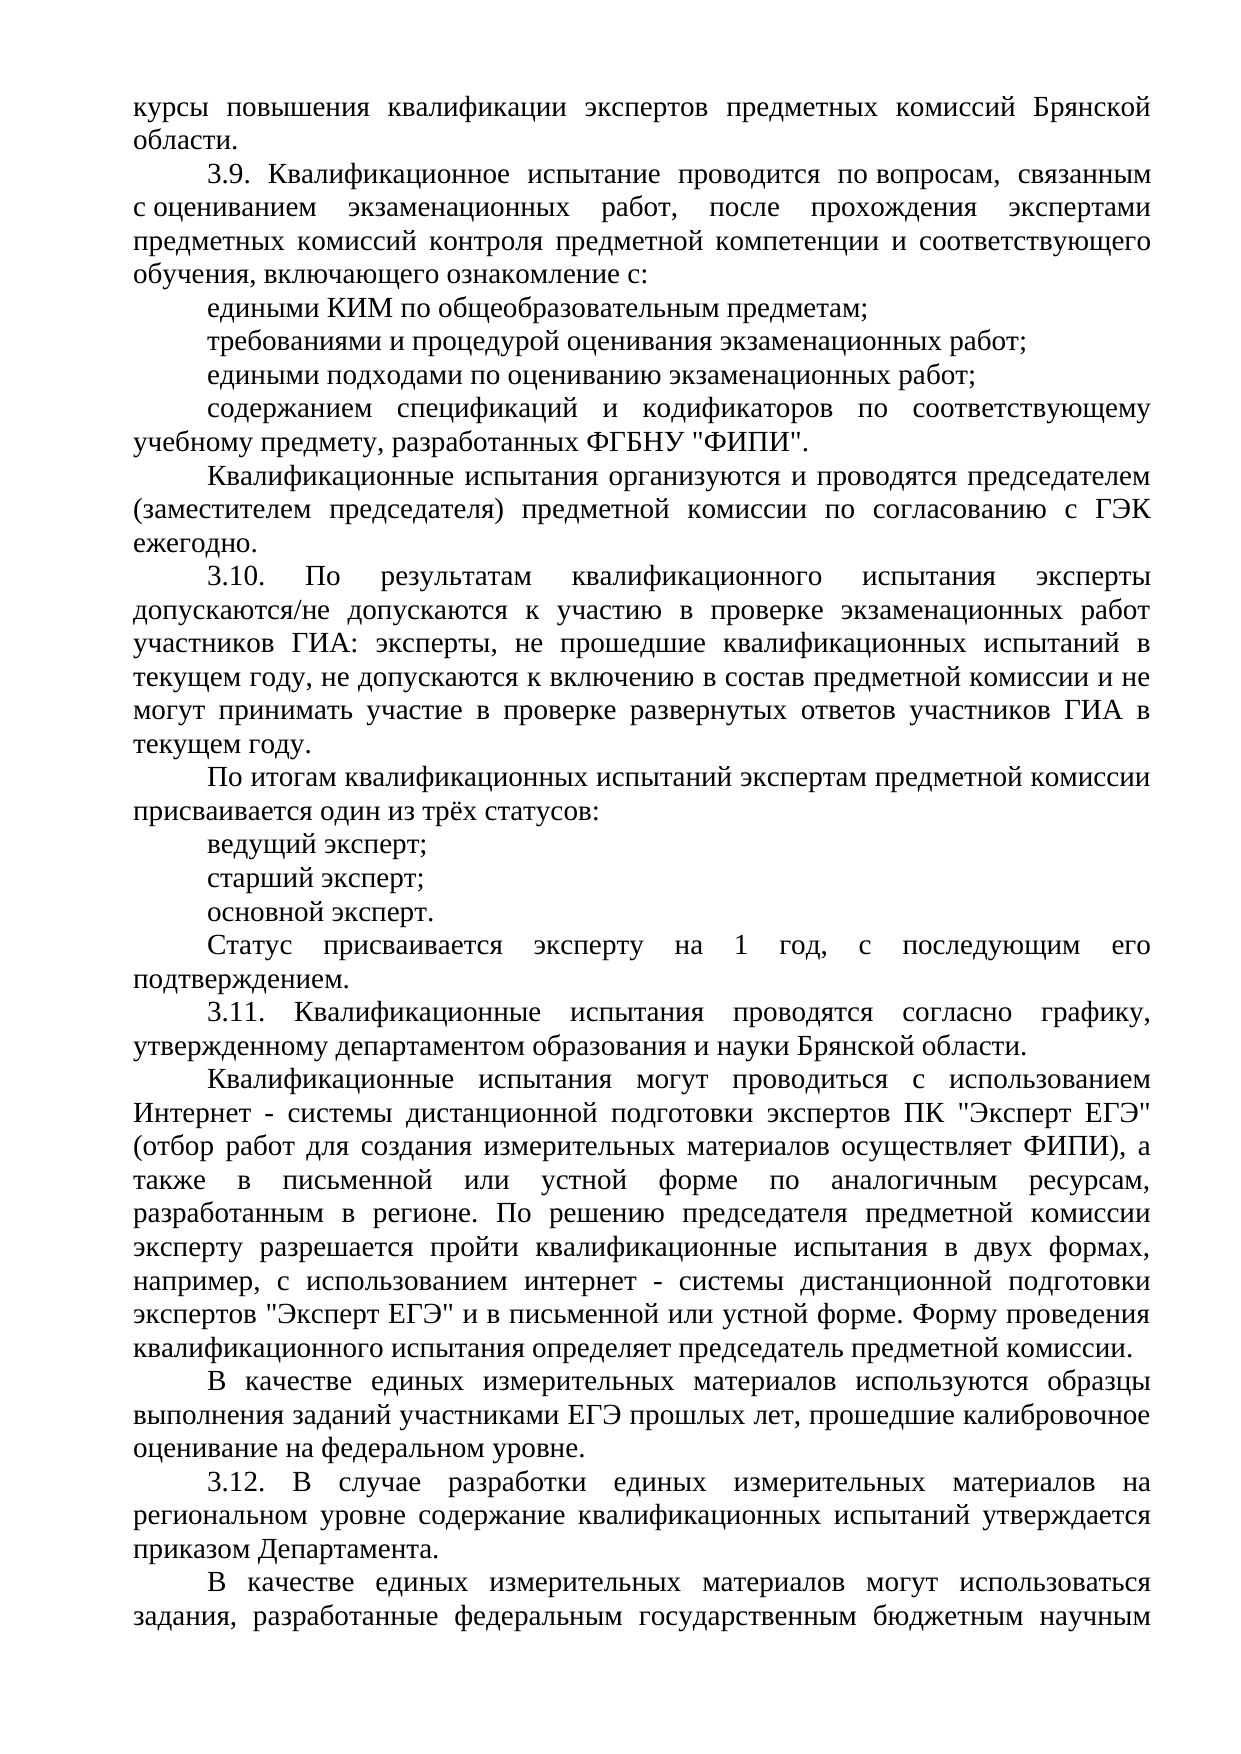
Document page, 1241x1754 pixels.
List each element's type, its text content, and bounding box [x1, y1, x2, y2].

text требованиями и процедурой оценивания экзаменационных работ; [133, 323, 1152, 357]
text Квалификационные испытания могут проводиться с использованием Интернет - системы дистанционной подготовки экспертов ПК "Эксперт ЕГЭ" (отбор работ для создания измерительных материалов осуществляет ФИПИ), а также в письменной или устной форме по аналогичным ресурсам, разработанным в регионе. По решению председателя предметной комиссии эксперту разрешается пройти квалификационные испытания в двух формах, например, с использованием интернет - системы дистанционной подготовки экспертов "Эксперт ЕГЭ" и в письменной или устной форме. Форму проведения квалификационного испытания определяет председатель предметной комиссии. [133, 1061, 1152, 1363]
text Статус присваивается эксперту на 1 год, с последующим его подтверждением. [133, 927, 1152, 994]
text В качестве единых измерительных материалов используются образцы выполнения заданий участниками ЕГЭ прошлых лет, прошедшие калибровочное оценивание на федеральном уровне. [133, 1363, 1152, 1464]
text 3.10. По результатам квалификационного испытания эксперты допускаются/не допускаются к участию в проверке экзаменационных работ участников ГИА: эксперты, не прошедшие квалификационных испытаний в текущем году, не допускаются к включению в состав предметной комиссии и не могут принимать участие в проверке развернутых ответов участников ГИА в текущем году. [133, 558, 1152, 759]
text Квалификационные испытания организуются и проводятся председателем (заместителем председателя) предметной комиссии по согласованию с ГЭК ежегодно. [133, 458, 1152, 558]
text содержанием спецификаций и кодификаторов по соответствующему учебному предмету, разработанных ФГБНУ "ФИПИ". [133, 391, 1152, 458]
text 3.9. Квалификационное испытание проводится по вопросам, связанным с оцениванием экзаменационных работ, после прохождения экспертами предметных комиссий контроля предметной компетенции и соответствующего обучения, включающего ознакомление с: [133, 156, 1152, 290]
text ведущий эксперт; [133, 827, 1152, 860]
text По итогам квалификационных испытаний экспертам предметной комиссии присваивается один из трёх статусов: [133, 759, 1152, 827]
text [133, 89, 1152, 156]
text 3.11. Квалификационные испытания проводятся согласно графику, утвержденному департаментом образования и науки Брянской области. [133, 994, 1152, 1061]
text старший эксперт; [133, 860, 1152, 894]
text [133, 1564, 1152, 1632]
text основной эксперт. [133, 894, 1152, 927]
text 3.12. В случае разработки единых измерительных материалов на региональном уровне содержание квалификационных испытаний утверждается приказом Департамента. [133, 1464, 1152, 1564]
text едиными подходами по оцениванию экзаменационных работ; [133, 357, 1152, 391]
text едиными КИМ по общеобразовательным предметам; [133, 290, 1152, 323]
